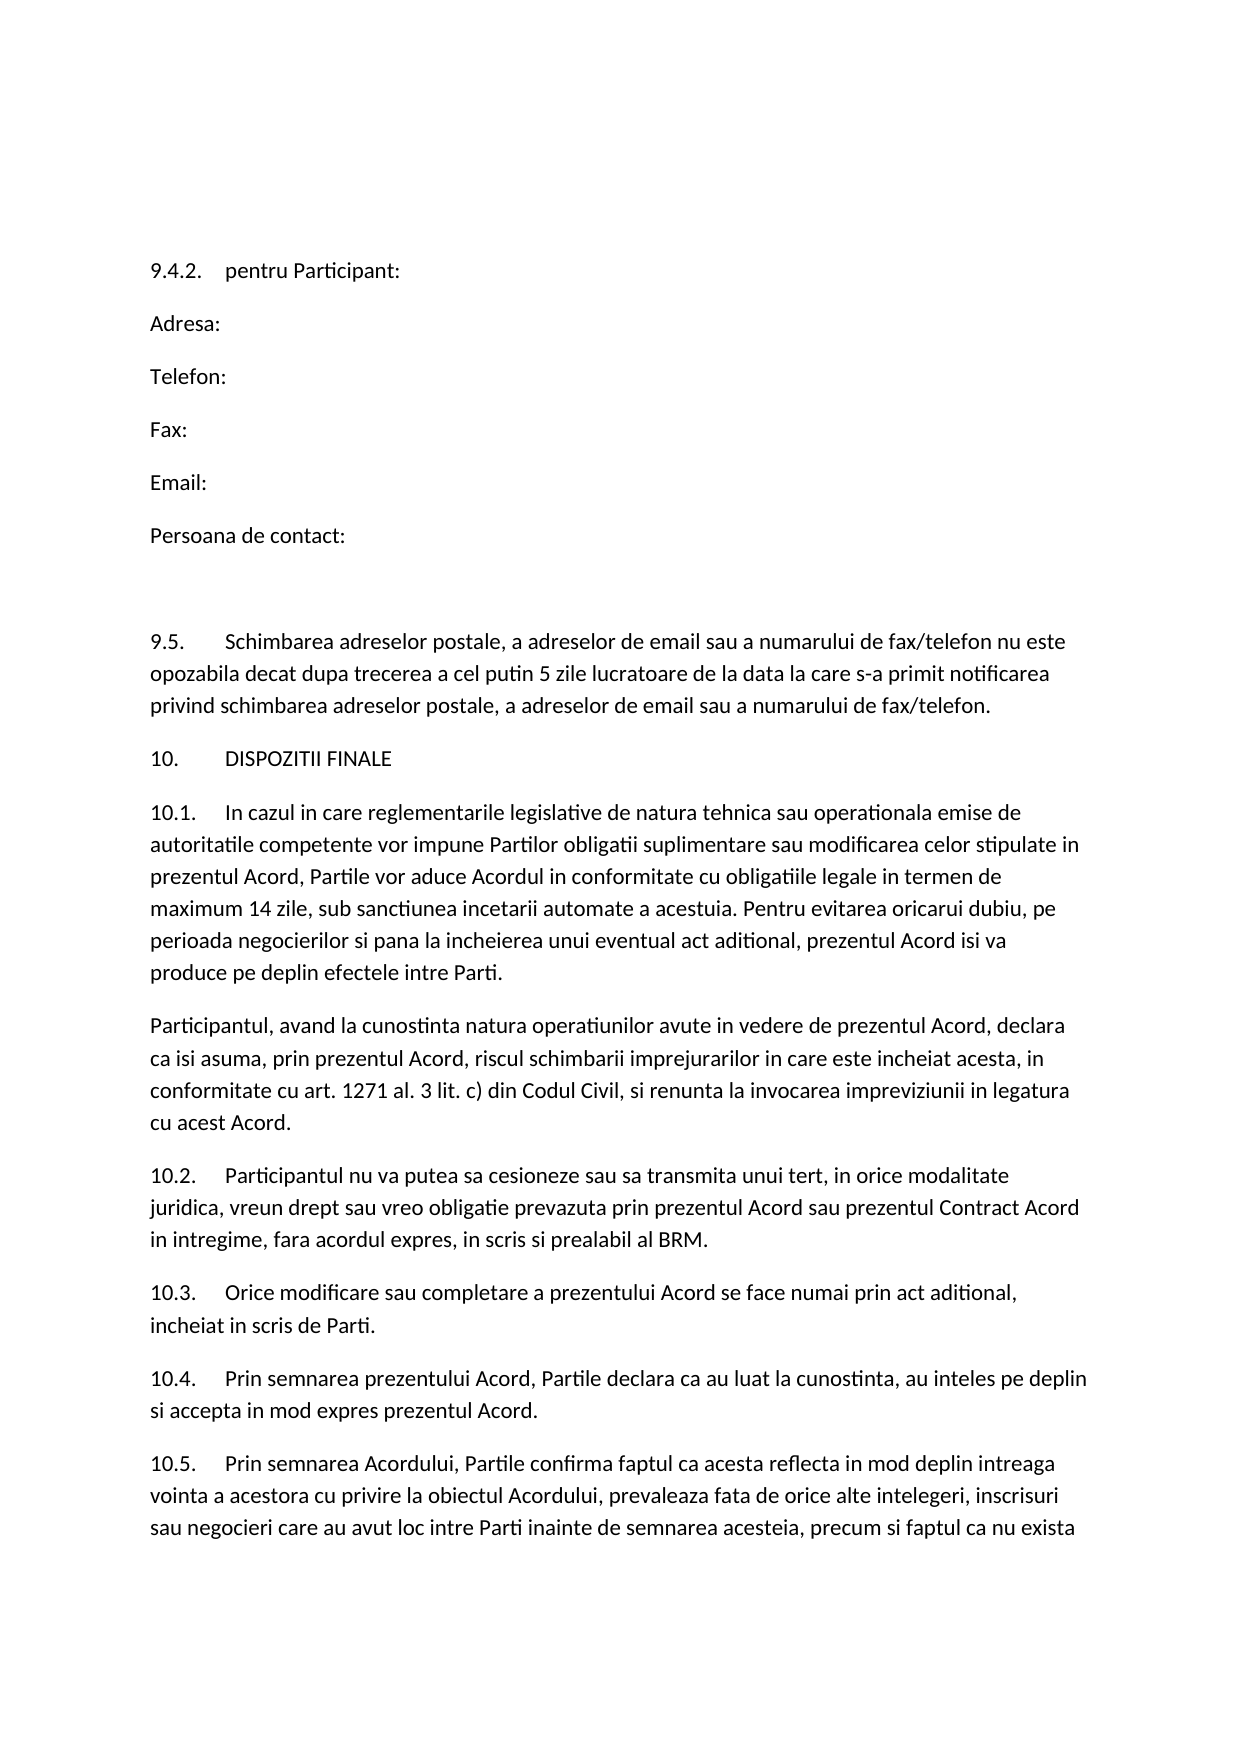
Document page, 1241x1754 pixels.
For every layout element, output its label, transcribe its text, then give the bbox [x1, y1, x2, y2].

text 10.4. Prin semnarea prezentului Acord, Partile declara ca au luat la cunostinta, au inteles pe deplin si accepta in mod expres prezentul Acord. [150, 1364, 1090, 1424]
text 10.2. Participantul nu va putea sa cesioneze sau sa transmita unui tert, in orice modalitate juridica, vreun drept sau vreo obligatie prevazuta prin prezentul Acord sau prezentul Contract Acord in intregime, fara acordul expres, in scris si prealabil al BRM. [150, 1161, 1090, 1253]
text 10. DISPOZITII FINALE [150, 744, 1090, 773]
text Persoana de contact: [150, 521, 1090, 549]
text 10.1. In cazul in care reglementarile legislative de natura tehnica sau operationala emise de autoritatile competente vor impune Partilor obligatii suplimentare sau modificarea celor stipulate in prezentul Acord, Partile vor aduce Acordul in conformitate cu obligatiile legale in termen de maximum 14 zile, sub sanctiunea incetarii automate a acestuia. Pentru evitarea oricarui dubiu, pe perioada negocierilor si pana la incheierea unui eventual act aditional, prezentul Acord isi va produce pe deplin efectele intre Parti. [150, 798, 1090, 987]
text Telefon: [150, 362, 1090, 390]
text Adresa: [150, 309, 1090, 337]
text 9.5. Schimbarea adreselor postale, a adreselor de email sau a numarului de fax/telefon nu este opozabila decat dupa trecerea a cel putin 5 zile lucratoare de la data la care s-a primit notificarea privind schimbarea adreselor postale, a adreselor de email sau a numarului de fax/telefon. [150, 627, 1090, 719]
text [150, 1449, 1090, 1541]
text Email: [150, 468, 1090, 496]
text 9.4.2. pentru Participant: [150, 256, 1090, 284]
text Participantul, avand la cunostinta natura operatiunilor avute in vedere de prezentul Acord, declara ca isi asuma, prin prezentul Acord, riscul schimbarii imprejurarilor in care este incheiat acesta, in conformitate cu art. 1271 al. 3 lit. c) din Codul Civil, si renunta la invocarea impreviziunii in legatura cu acest Acord. [150, 1012, 1090, 1136]
text 10.3. Orice modificare sau completare a prezentului Acord se face numai prin act aditional, incheiat in scris de Parti. [150, 1278, 1090, 1339]
text Fax: [150, 415, 1090, 443]
